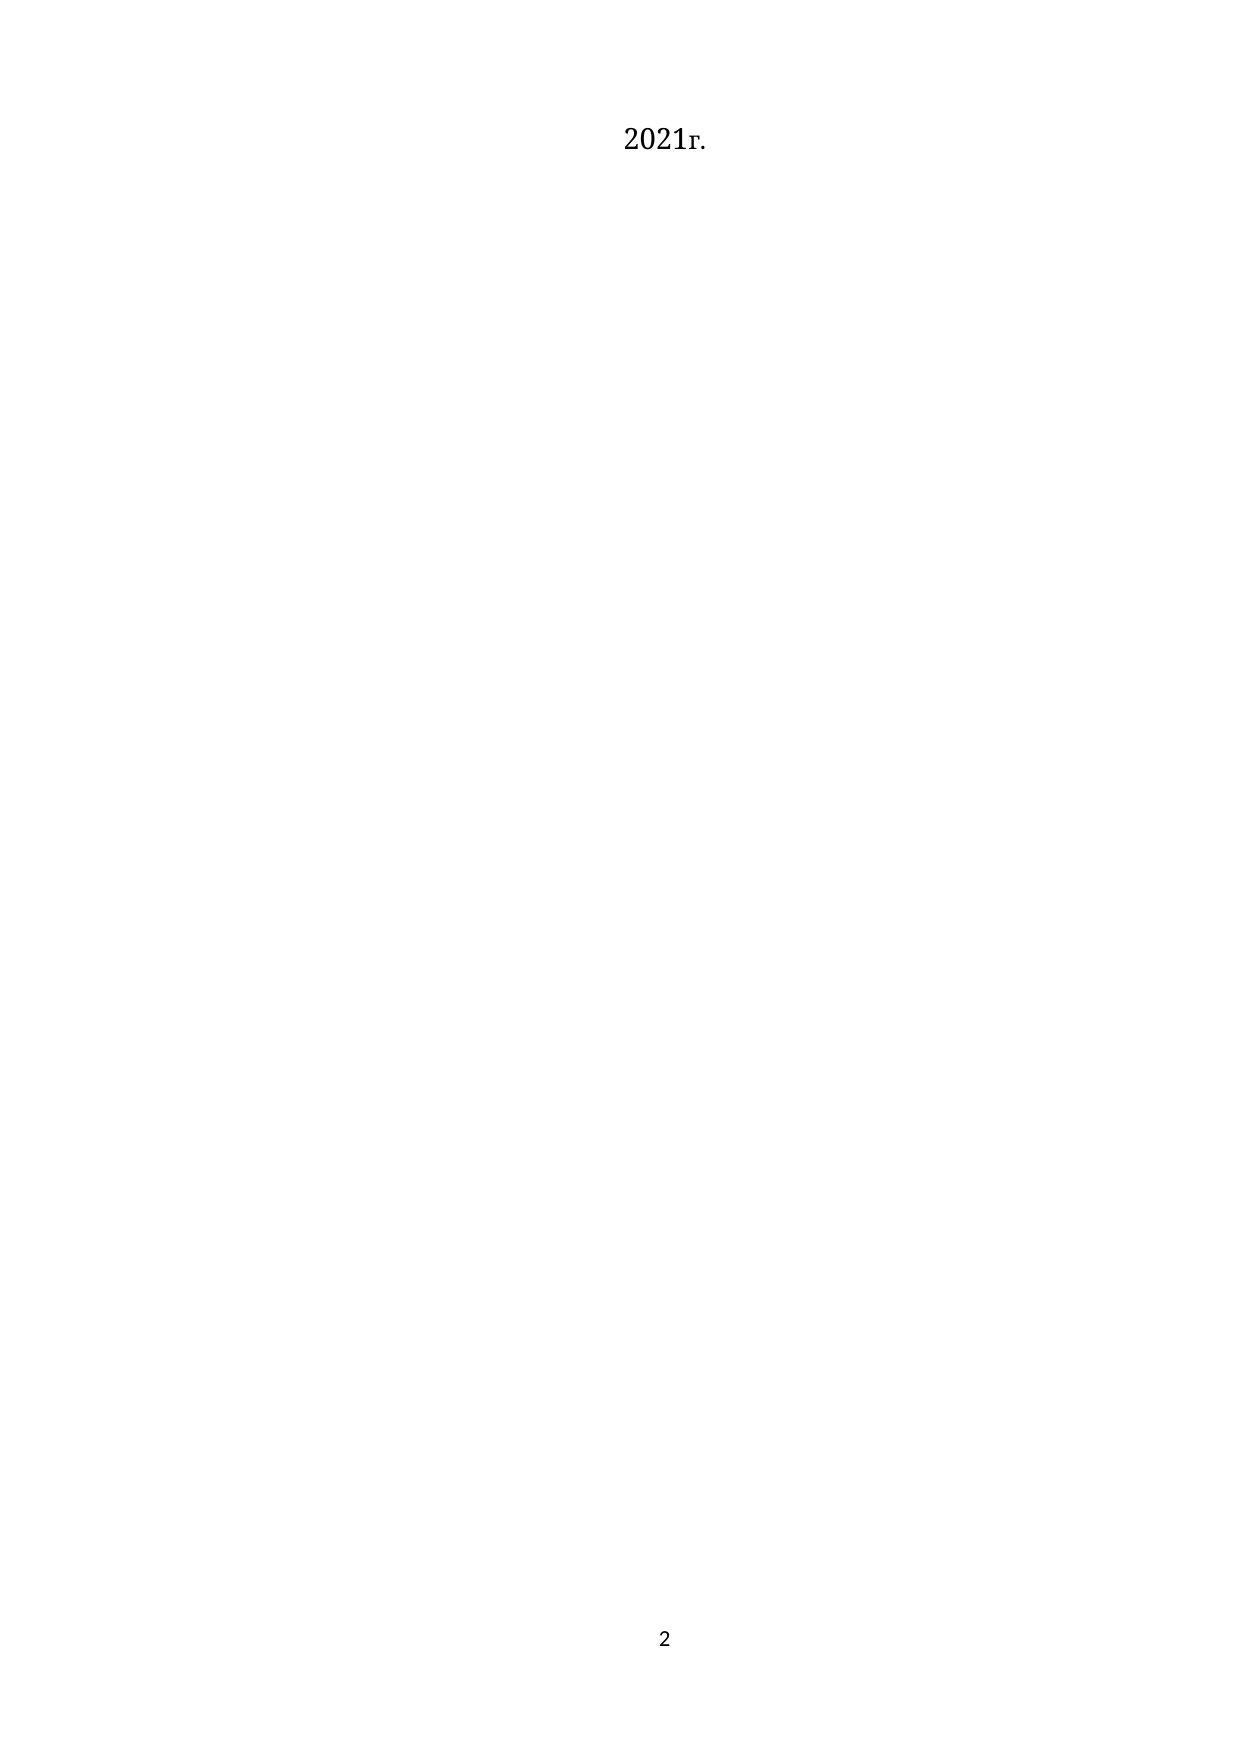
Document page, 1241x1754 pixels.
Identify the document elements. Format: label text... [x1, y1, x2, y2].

text 2021г. [177, 118, 1152, 158]
